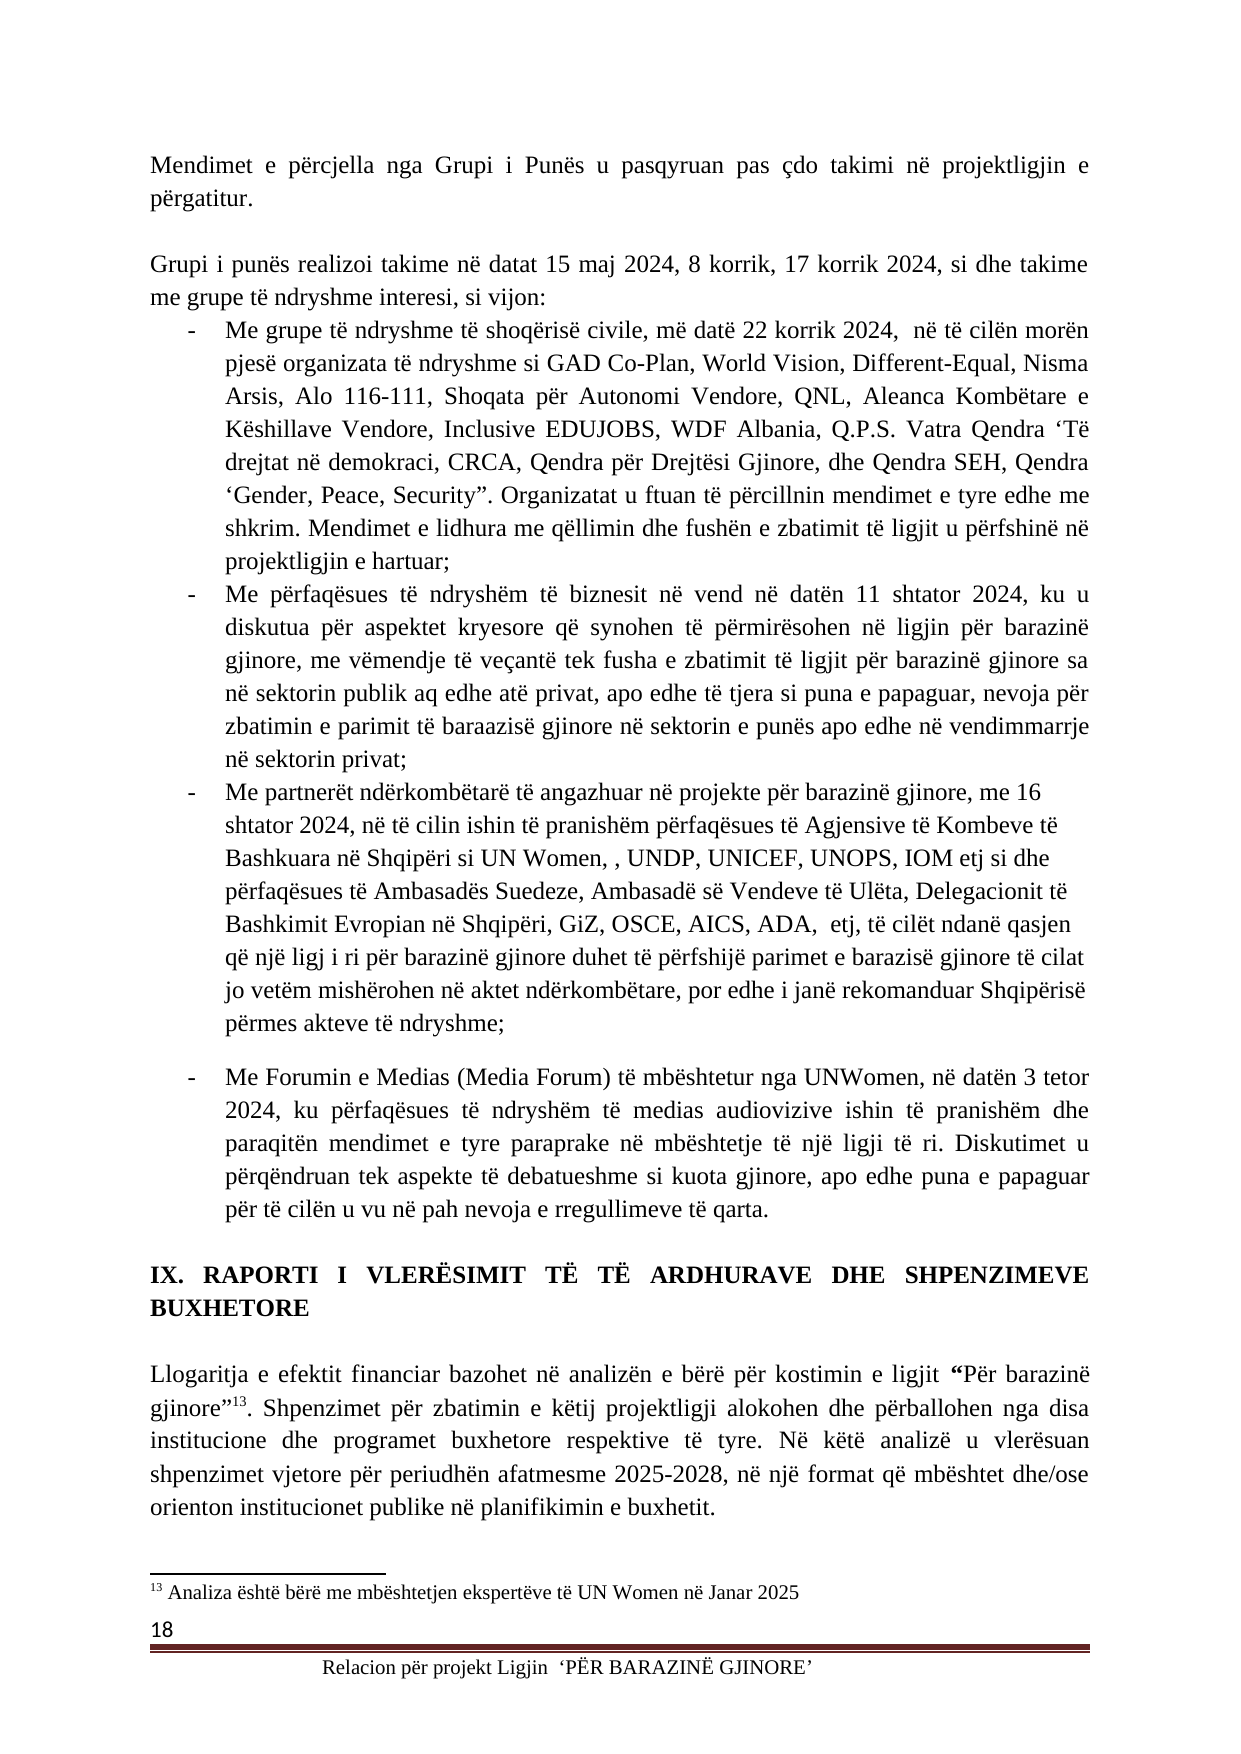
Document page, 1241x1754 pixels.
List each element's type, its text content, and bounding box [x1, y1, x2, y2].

list Me partnerët ndërkombëtarë të angazhuar në projekte për barazinë gjinore, me 16 shtator 2024, në të cilin ishin të pranishëm përfaqësues të Agjensive të Kombeve të Bashkuara në Shqipëri si UN Women, , UNDP, UNICEF, UNOPS, IOM etj si dhe përfaqësues të Ambasadës Suedeze, Ambasadë së Vendeve të Ulëta, Delegacionit të Bashkimit Evropian në Shqipëri, GiZ, OSCE, AICS, ADA, etj, të cilët ndanë qasjen që një ligj i ri për barazinë gjinore duhet të përfshijë parimet e barazisë gjinore të cilat jo vetëm mishërohen në aktet ndërkombëtare, por edhe i janë rekomanduar Shqipërisë përmes akteve të ndryshme; [187, 777, 1090, 1037]
list Me Forumin e Medias (Media Forum) të mbështetur nga UNWomen, në datën 3 tetor 2024, ku përfaqësues të ndryshëm të medias audiovizive ishin të pranishëm dhe paraqitën mendimet e tyre paraprake në mbështetje të një ligji të ri. Diskutimet u përqëndruan tek aspekte të debatueshme si kuota gjinore, apo edhe puna e papaguar për të cilën u vu në pah nevoja e rregullimeve të qarta. [187, 1062, 1090, 1223]
list Me grupe të ndryshme të shoqërisë civile, më datë 22 korrik 2024, në të cilën morën pjesë organizata të ndryshme si GAD Co-Plan, World Vision, Different-Equal, Nisma Arsis, Alo 116-111, Shoqata për Autonomi Vendore, QNL, Aleanca Kombëtare e Këshillave Vendore, Inclusive EDUJOBS, WDF Albania, Q.P.S. Vatra Qendra ‘Të drejtat në demokraci, CRCA, Qendra për Drejtësi Gjinore, dhe Qendra SEH, Qendra ‘Gender, Peace, Security”. Organizatat u ftuan të përcillnin mendimet e tyre edhe me shkrim. Mendimet e lidhura me qëllimin dhe fushën e zbatimit të ligjit u përfshinë në projektligjin e hartuar; [187, 315, 1090, 575]
text Grupi i punës realizoi takime në datat 15 maj 2024, 8 korrik, 17 korrik 2024, si dhe takime me grupe të ndryshme interesi, si vijon: [150, 249, 1090, 311]
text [150, 150, 1090, 212]
text IX. RAPORTI I VLERËSIMIT TË TË ARDHURAVE DHE SHPENZIMEVE BUXHETORE [150, 1261, 1090, 1322]
text Llogaritja e efektit financiar bazohet në analizën e bërë për kostimin e ligjit “Për barazinë gjinore”. Shpenzimet për zbatimin e këtij projektligji alokohen dhe përballohen nga disa institucione dhe programet buxhetore respektive të tyre. Në këtë analizë u vlerësuan shpenzimet vjetore për periudhën afatmesme 2025-2028, në një format që mbështet dhe/ose orienton institucionet publike në planifikimin e buxhetit. [150, 1359, 1090, 1520]
list Me përfaqësues të ndryshëm të biznesit në vend në datën 11 shtator 2024, ku u diskutua për aspektet kryesore që synohen të përmirësohen në ligjin për barazinë gjinore, me vëmendje të veçantë tek fusha e zbatimit të ligjit për barazinë gjinore sa në sektorin publik aq edhe atë privat, apo edhe të tjera si puna e papaguar, nevoja për zbatimin e parimit të baraazisë gjinore në sektorin e punës apo edhe në vendimmarrje në sektorin privat; [187, 579, 1090, 773]
